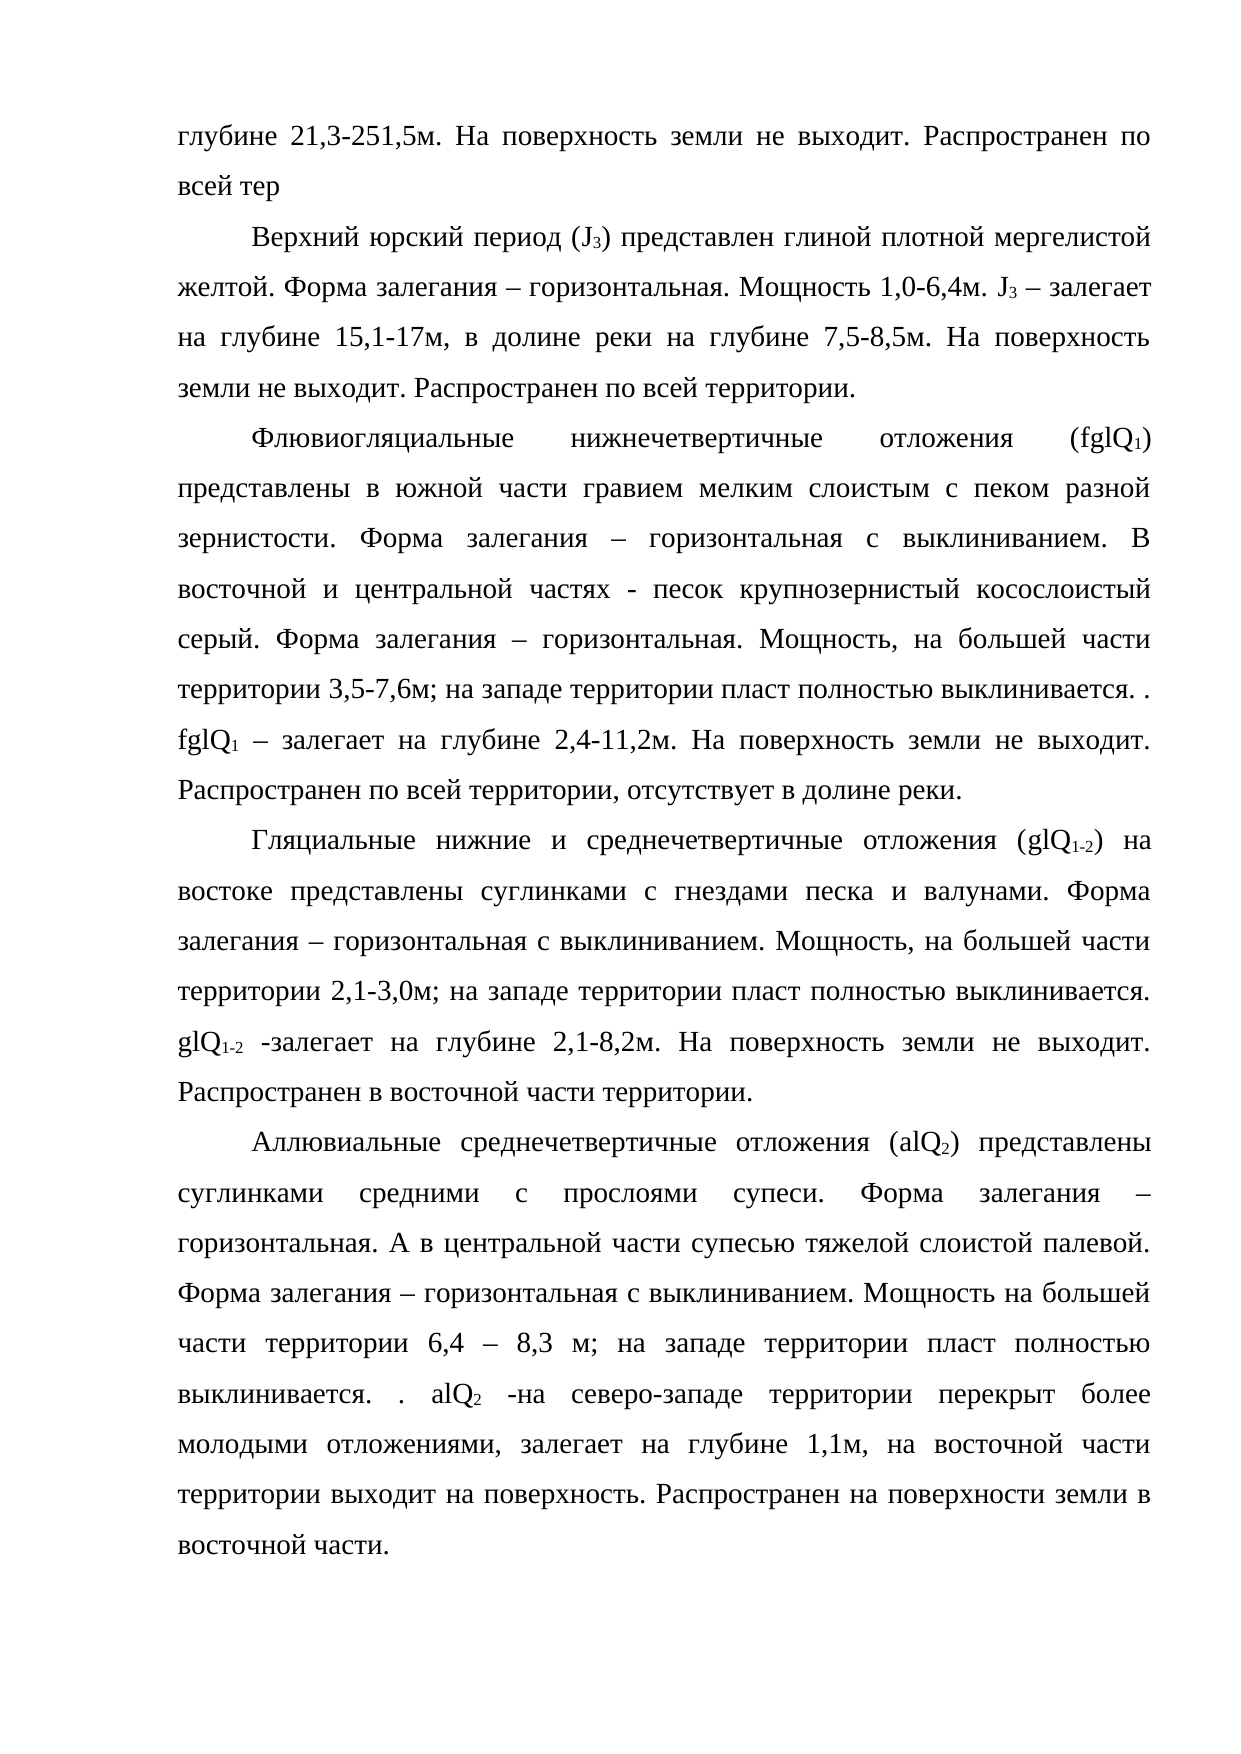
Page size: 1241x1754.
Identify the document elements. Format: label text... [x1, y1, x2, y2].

text Флювиогляциальные нижнечетвертичные отложения (fglQ1) представлены в южной части гравием мелким слоистым с пеком разной зернистости. Форма залегания – горизонтальная с выклиниванием. В восточной и центральной частях - песок крупнозернистый косослоистый серый. Форма залегания – горизонтальная. Мощность, на большей части территории 3,5-7,6м; на западе территории пласт полностью выклинивается. . fglQ1 – залегает на глубине 2,4-11,2м. На поверхность земли не выходит. Распространен по всей территории, отсутствует в долине реки. [177, 420, 1152, 806]
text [177, 118, 1152, 202]
text Гляциальные нижние и среднечетвертичные отложения (glQ1-2) на востоке представлены суглинками с гнездами песка и валунами. Форма залегания – горизонтальная с выклиниванием. Мощность, на большей части территории 2,1-3,0м; на западе территории пласт полностью выклинивается. glQ1-2 -залегает на глубине 2,1-8,2м. На поверхность земли не выходит. Распространен в восточной части территории. [177, 822, 1152, 1108]
text Аллювиальные среднечетвертичные отложения (alQ2) представлены суглинками средними с прослоями супеси. Форма залегания – горизонтальная. А в центральной части супесью тяжелой слоистой палевой. Форма залегания – горизонтальная с выклиниванием. Мощность на большей части территории 6,4 – 8,3 м; на западе территории пласт полностью выклинивается. . alQ2 -на северо-западе территории перекрыт более молодыми отложениями, залегает на глубине 1,1м, на восточной части территории выходит на поверхность. Распространен на поверхности земли в восточной части. [177, 1124, 1152, 1560]
text Верхний юрский период (J3) представлен глиной плотной мергелистой желтой. Форма залегания – горизонтальная. Мощность 1,0-6,4м. J3 – залегает на глубине 15,1-17м, в долине реки на глубине 7,5-8,5м. На поверхность земли не выходит. Распространен по всей территории. [177, 219, 1152, 403]
